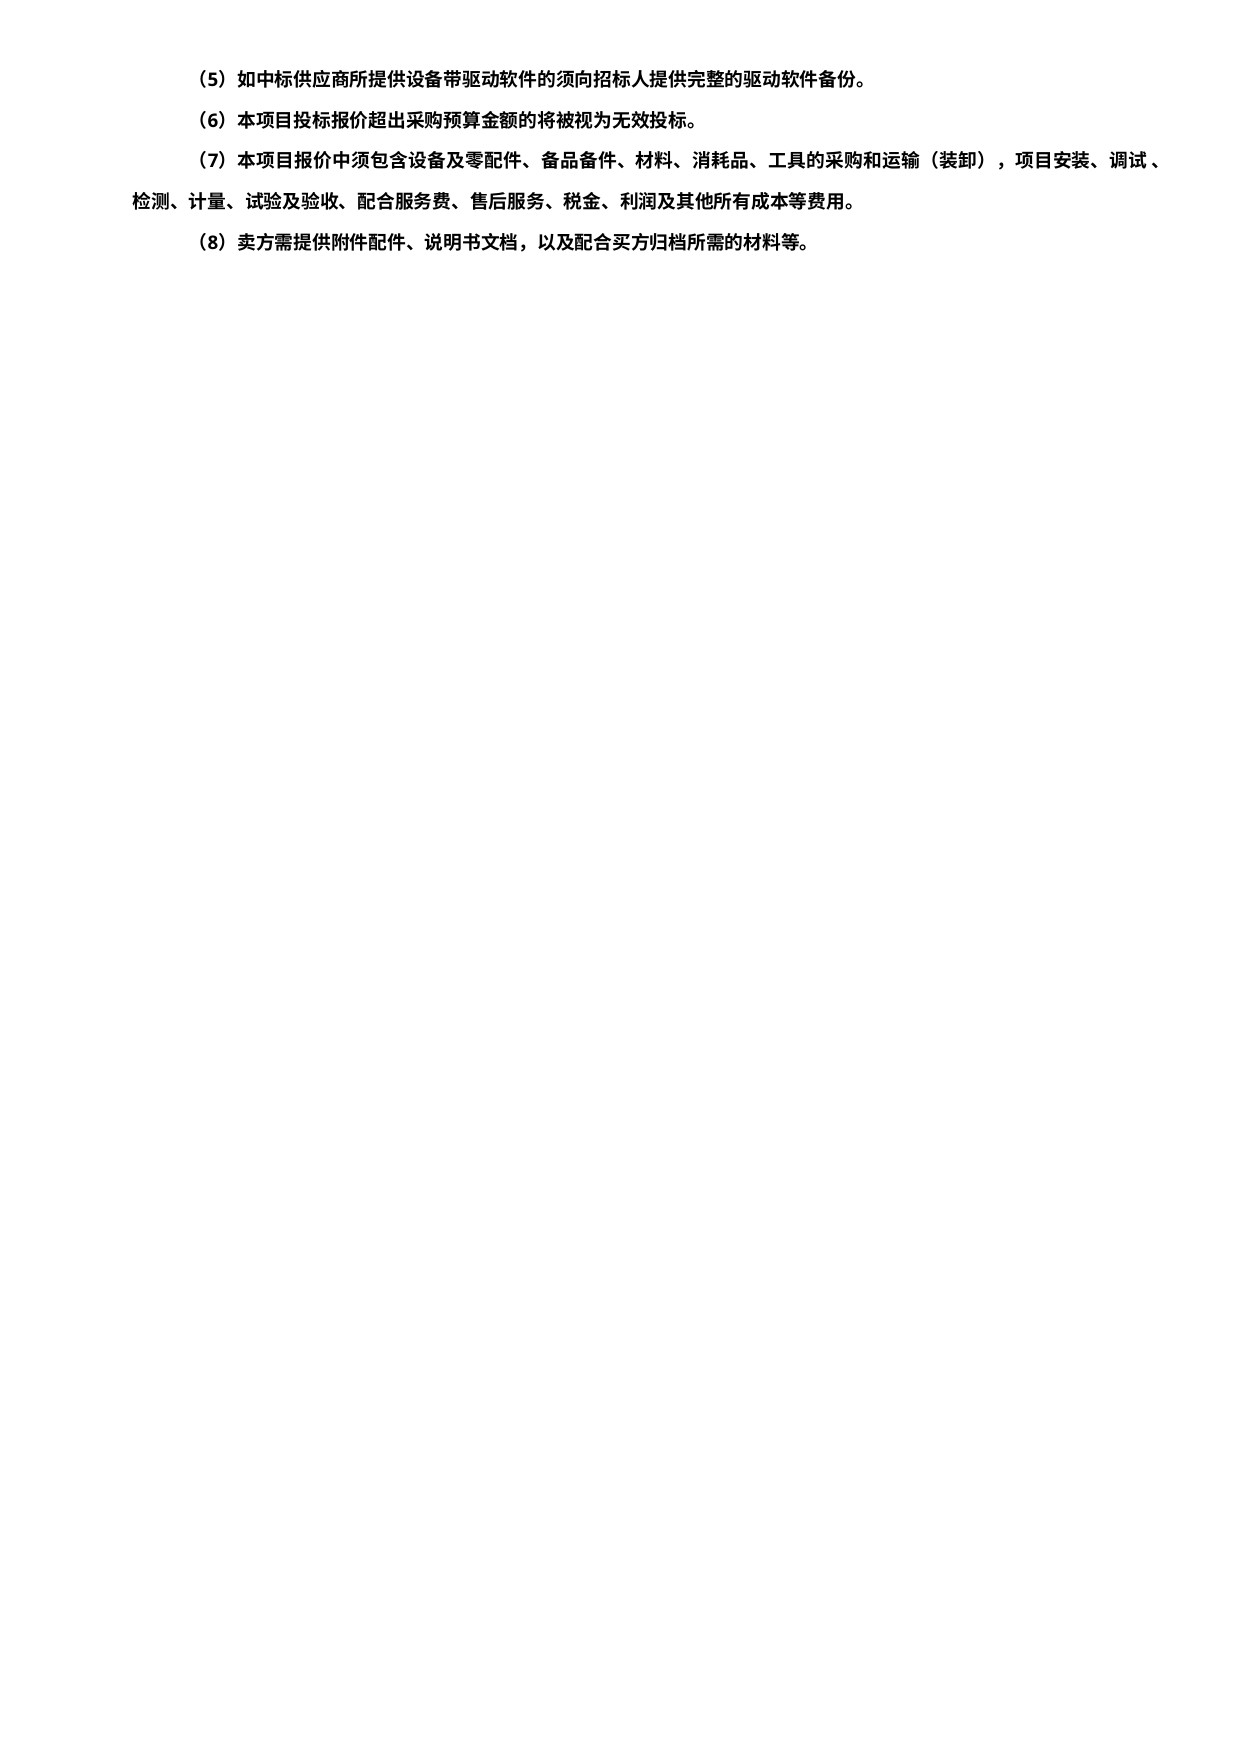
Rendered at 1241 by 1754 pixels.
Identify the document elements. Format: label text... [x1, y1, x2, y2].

text （6）本项目投标报价超出采购预算金额的将被视为无效投标。 [132, 105, 1152, 132]
text （7）本项目报价中须包含设备及零配件、备品备件、材料、消耗品、工具的采购和运输（装卸），项目安装、调试、检测、计量、试验及验收、配合服务费、售后服务、税金、利润及其他所有成本等费用。 [132, 146, 1152, 214]
text （8）卖方需提供附件配件、说明书文档，以及配合买方归档所需的材料等。 [132, 227, 1152, 254]
text （5）如中标供应商所提供设备带驱动软件的须向招标人提供完整的驱动软件备份。 [132, 64, 1152, 92]
